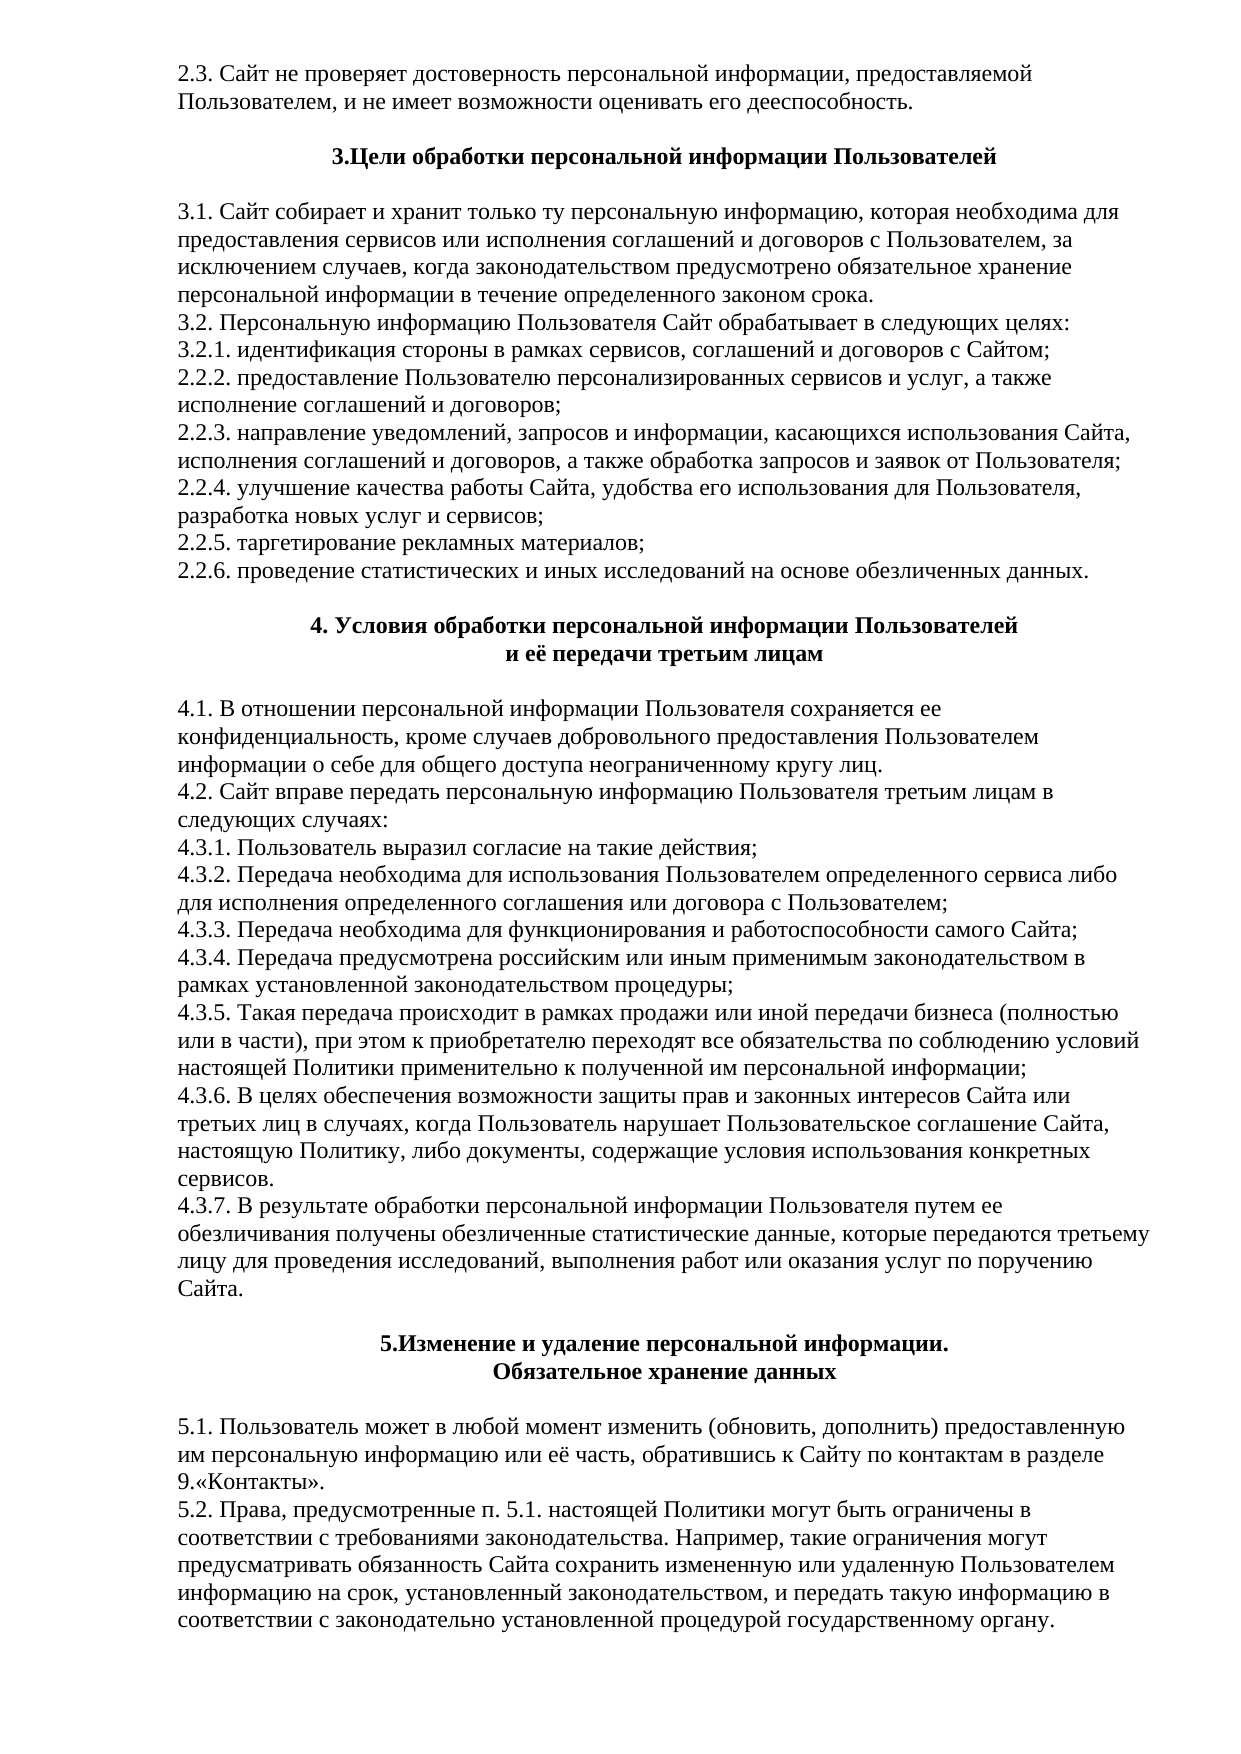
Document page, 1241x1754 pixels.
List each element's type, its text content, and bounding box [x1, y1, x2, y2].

text 4.3.2. Передача необходима для использования Пользователем определенного сервиса либо для исполнения определенного соглашения или договора с Пользователем; [177, 860, 1152, 915]
subtitle и её передачи третьим лицам [177, 639, 1152, 666]
text 4.2. Сайт вправе передать персональную информацию Пользователя третьим лицам в следующих случаях: [177, 777, 1152, 832]
text 4.3.6. В целях обеспечения возможности защиты прав и законных интересов Сайта или третьих лиц в случаях, когда Пользователь нарушает Пользовательское соглашение Сайта, настоящую Политику, либо документы, содержащие условия использования конкретных сервисов. [177, 1081, 1152, 1191]
text 4.3.5. Такая передача происходит в рамках продажи или иной передачи бизнеса (полностью или в части), при этом к приобретателю переходят все обязательства по соблюдению условий настоящей Политики применительно к полученной им персональной информации; [177, 998, 1152, 1081]
text 5.Изменение и удаление персональной информации. [177, 1329, 1152, 1357]
text 2.2.3. направление уведомлений, запросов и информации, касающихся использования Сайта, исполнения соглашений и договоров, а также обработка запросов и заявок от Пользователя; [177, 418, 1152, 473]
text Обязательное хранение данных [177, 1357, 1152, 1384]
text 3.2.1. идентификация стороны в рамках сервисов, соглашений и договоров с Сайтом; [177, 335, 1152, 363]
text 4.3.3. Передача необходима для функционирования и работоспособности самого Сайта; [177, 915, 1152, 943]
text 4.3.7. В результате обработки персональной информации Пользователя путем ее обезличивания получены обезличенные статистические данные, которые передаются третьему лицу для проведения исследований, выполнения работ или оказания услуг по поручению Сайта. [177, 1191, 1152, 1302]
text 2.2.5. таргетирование рекламных материалов; [177, 528, 1152, 556]
text 3.1. Сайт собирает и хранит только ту персональную информацию, которая необходима для предоставления сервисов или исполнения соглашений и договоров с Пользователем, за исключением случаев, когда законодательством предусмотрено обязательное хранение персональной информации в течение определенного законом срока. [177, 197, 1152, 308]
text 3.2. Персональную информацию Пользователя Сайт обрабатывает в следующих целях: [177, 308, 1152, 335]
text 3.Цели обработки персональной информации Пользователей [177, 142, 1152, 169]
text 2.2.6. проведение статистических и иных исследований на основе обезличенных данных. [177, 556, 1152, 584]
text 5.2. Права, предусмотренные п. 5.1. настоящей Политики могут быть ограничены в соответствии с требованиями законодательства. Например, такие ограничения могут предусматривать обязанность Сайта сохранить измененную или удаленную Пользователем информацию на срок, установленный законодательством, и передать такую информацию в соответствии с законодательно установленной процедурой государственному органу. [177, 1495, 1152, 1633]
text 2.3. Сайт не проверяет достоверность персональной информации, предоставляемой Пользователем, и не имеет возможности оценивать его дееспособность. [177, 59, 1152, 114]
text 2.2.2. предоставление Пользователю персонализированных сервисов и услуг, а также исполнение соглашений и договоров; [177, 363, 1152, 418]
text 4.3.4. Передача предусмотрена российским или иным применимым законодательством в рамках установленной законодательством процедуры; [177, 943, 1152, 998]
text 4.1. В отношении персональной информации Пользователя сохраняется ее конфиденциальность, кроме случаев добровольного предоставления Пользователем информации о себе для общего доступа неограниченному кругу лиц. [177, 694, 1152, 777]
text 4.3.1. Пользователь выразил согласие на такие действия; [177, 832, 1152, 860]
subtitle 4. Условия обработки персональной информации Пользователей [177, 611, 1152, 639]
text 2.2.4. улучшение качества работы Сайта, удобства его использования для Пользователя, разработка новых услуг и сервисов; [177, 473, 1152, 528]
text 5.1. Пользователь может в любой момент изменить (обновить, дополнить) предоставленную им персональную информацию или её часть, обратившись к Сайту по контактам в разделе 9.«Контакты». [177, 1412, 1152, 1495]
